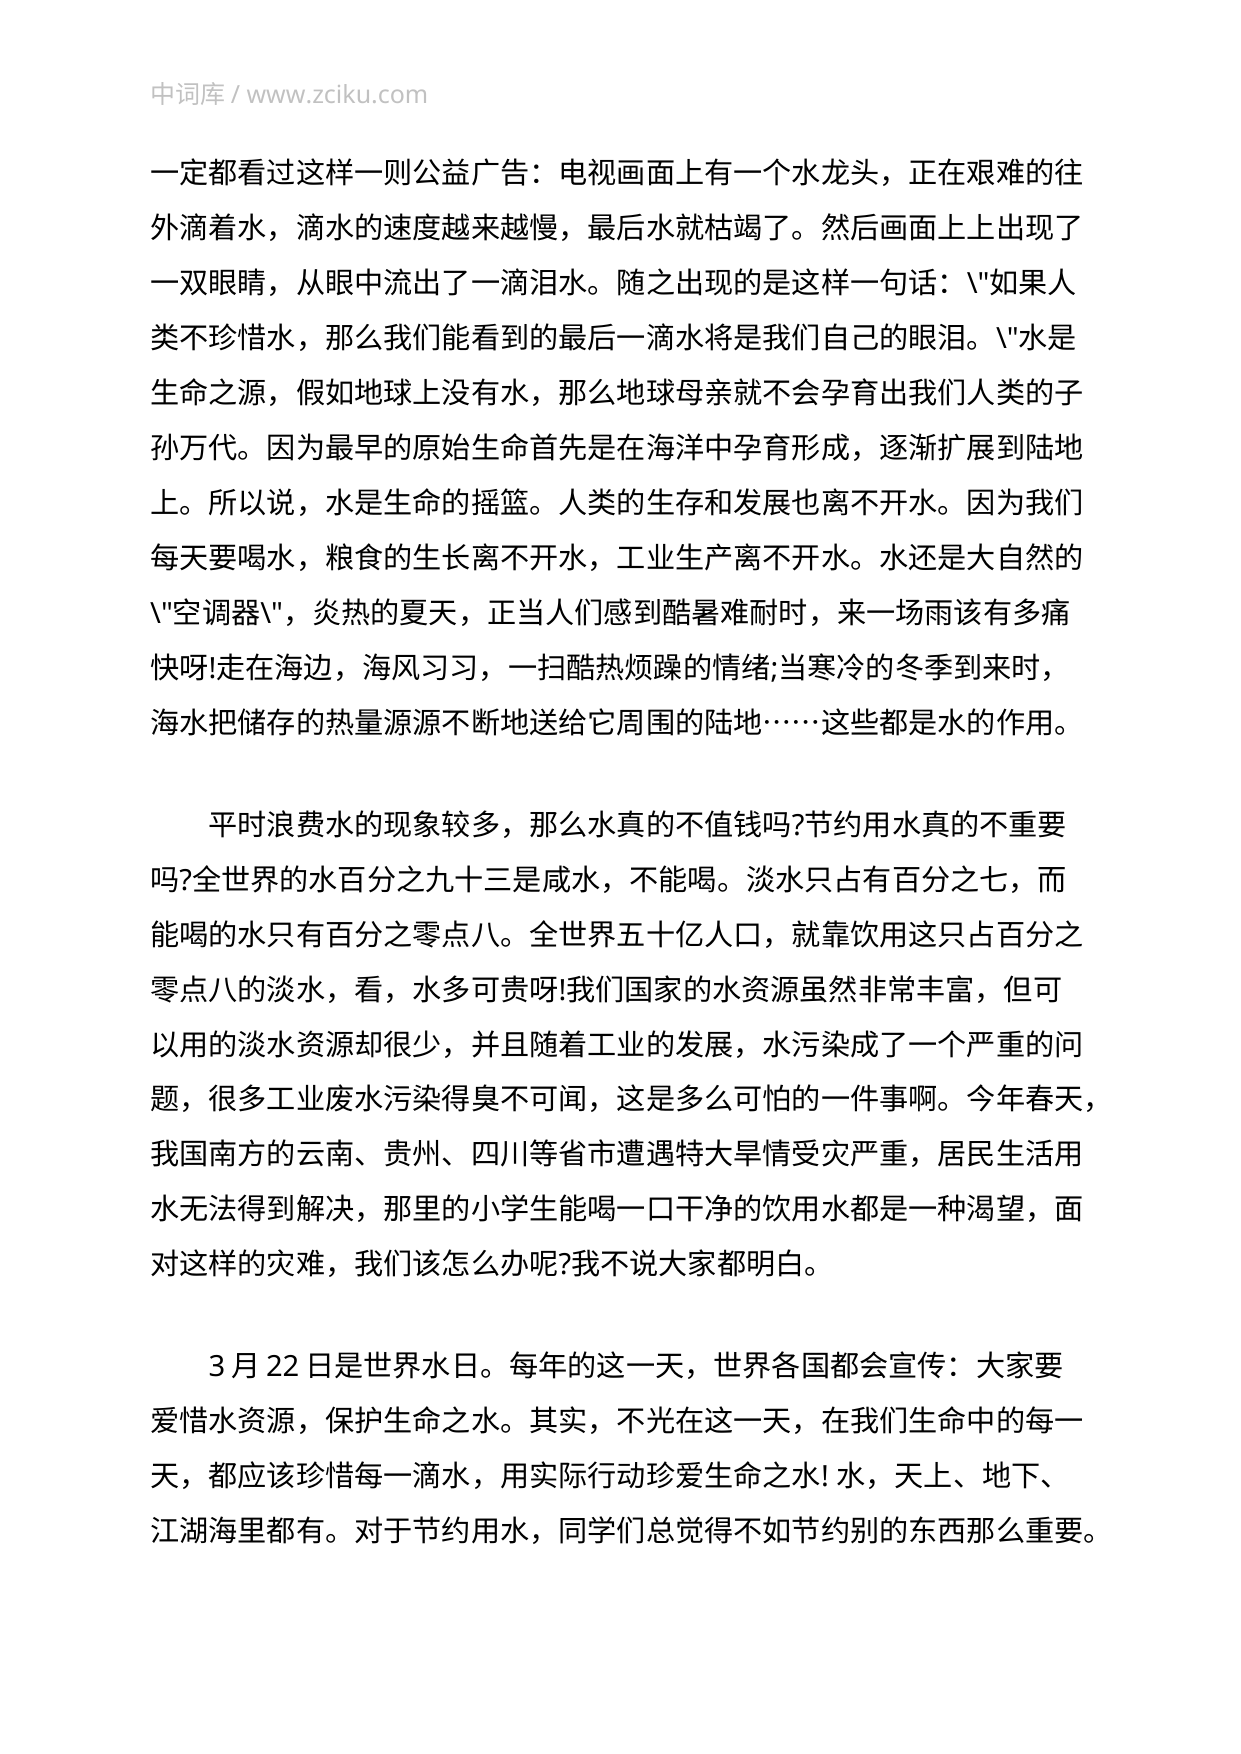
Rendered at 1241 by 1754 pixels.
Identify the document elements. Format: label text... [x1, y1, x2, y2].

text 平时浪费水的现象较多，那么水真的不值钱吗?节约用水真的不重要吗?全世界的水百分之九十三是咸水，不能喝。淡水只占有百分之七，而能喝的水只有百分之零点八。全世界五十亿人口，就靠饮用这只占百分之零点八的淡水，看，水多可贵呀!我们国家的水资源虽然非常丰富，但可以用的淡水资源却很少，并且随着工业的发展，水污染成了一个严重的问题，很多工业废水污染得臭不可闻，这是多么可怕的一件事啊。今年春天，我国南方的云南、贵州、四川等省市遭遇特大旱情受灾严重，居民生活用水无法得到解决，那里的小学生能喝一口干净的饮用水都是一种渴望，面对这样的灾难，我们该怎么办呢?我不说大家都明白。 [150, 801, 1090, 1283]
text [150, 150, 1090, 742]
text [150, 1343, 1090, 1550]
